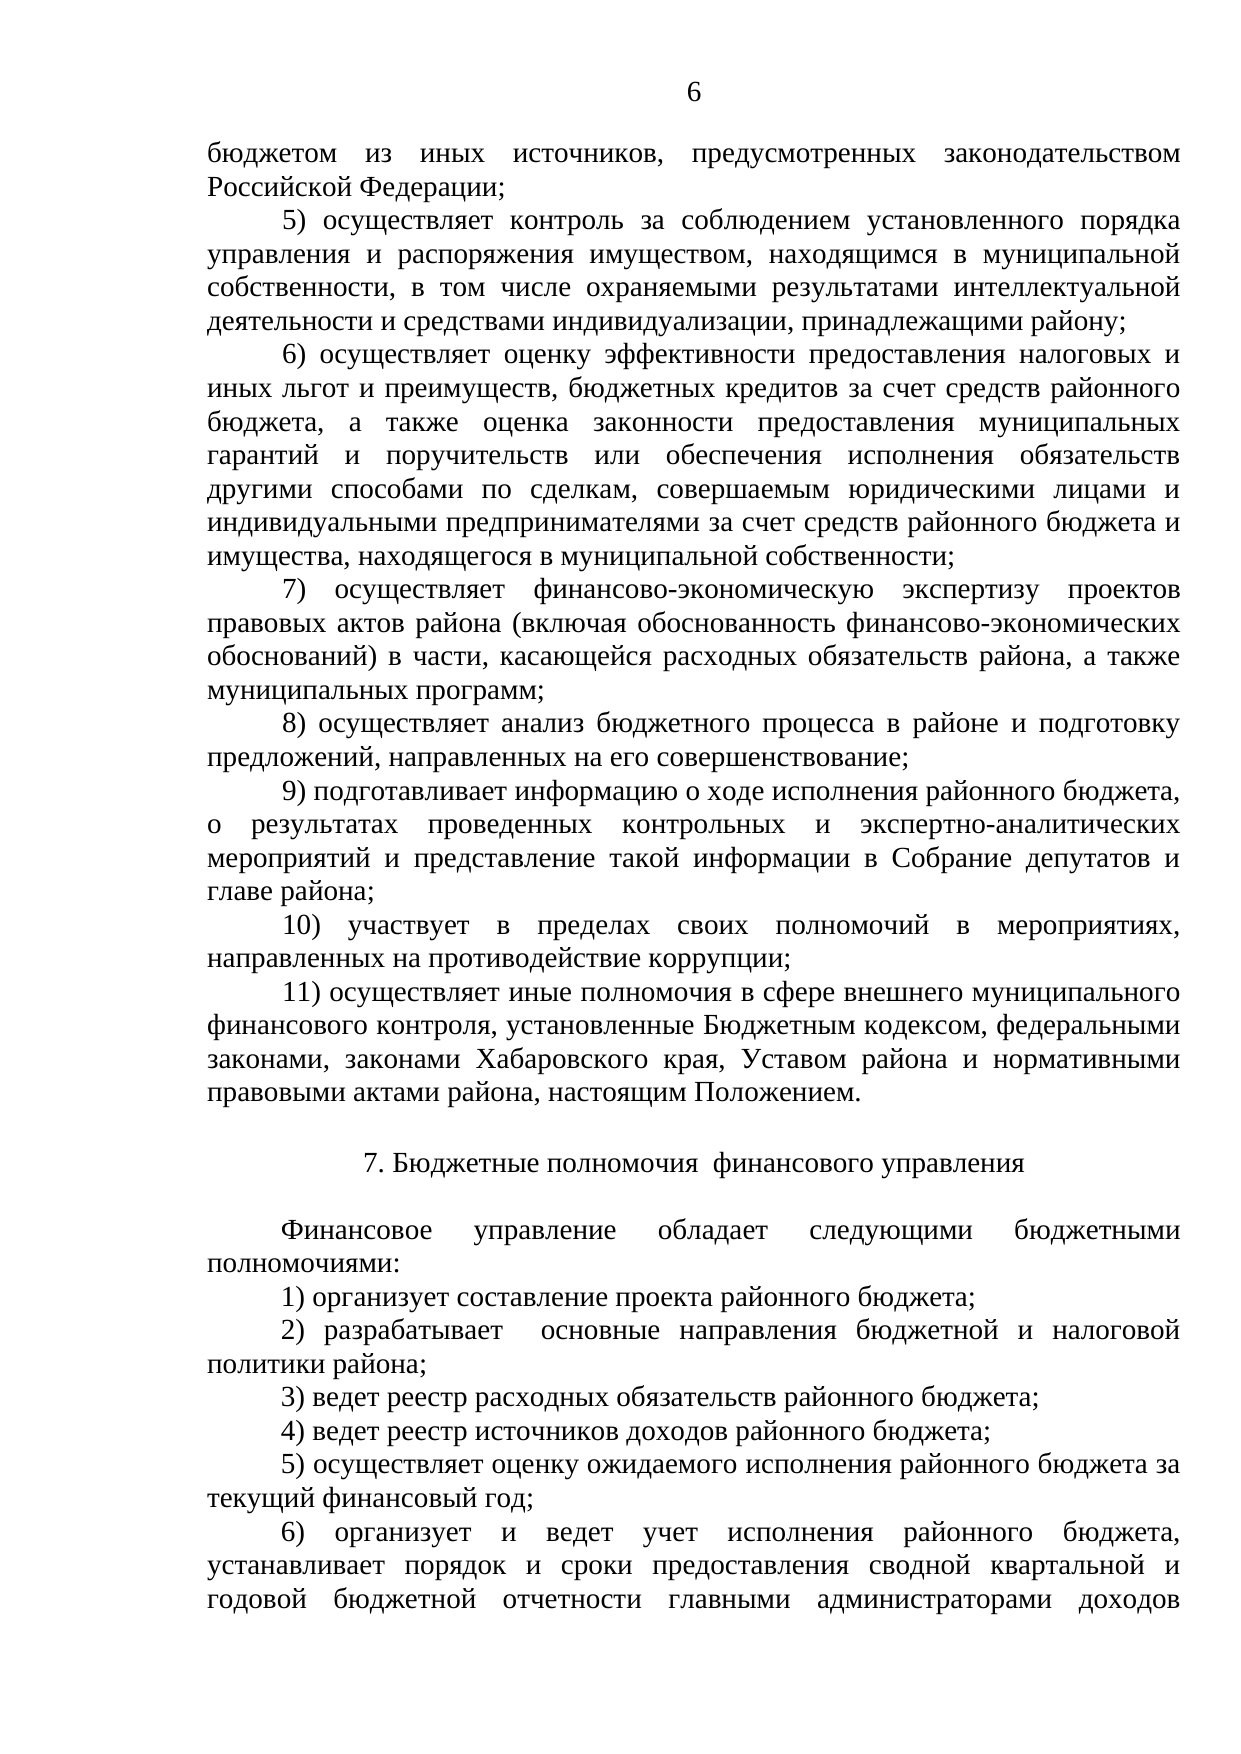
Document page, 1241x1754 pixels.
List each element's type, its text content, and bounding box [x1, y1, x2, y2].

text 5) осуществляет оценку ожидаемого исполнения районного бюджета за текущий финансовый год; [207, 1447, 1181, 1514]
text 7) осуществляет финансово-экономическую экспертизу проектов правовых актов района (включая обоснованность финансово-экономических обоснований) в части, касающейся расходных обязательств района, а также муниципальных программ; [207, 571, 1181, 706]
text 2) разрабатывает основные направления бюджетной и налоговой политики района; [207, 1312, 1181, 1379]
text 8) осуществляет анализ бюджетного процесса в районе и подготовку предложений, направленных на его совершенствование; [207, 706, 1181, 773]
text 7. Бюджетные полномочия финансового управления [207, 1145, 1181, 1178]
text 4) ведет реестр источников доходов районного бюджета; [207, 1413, 1181, 1447]
text 5) осуществляет контроль за соблюдением установленного порядка управления и распоряжения имуществом, находящимся в муниципальной собственности, в том числе охраняемыми результатами интеллектуальной деятельности и средствами индивидуализации, принадлежащими району; [207, 202, 1181, 337]
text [207, 135, 1181, 202]
text 3) ведет реестр расходных обязательств районного бюджета; [207, 1379, 1181, 1413]
text 10) участвует в пределах своих полномочий в мероприятиях, направленных на противодействие коррупции; [207, 907, 1181, 974]
text 11) осуществляет иные полномочия в сфере внешнего муниципального финансового контроля, установленные Бюджетным кодексом, федеральными законами, законами Хабаровского края, Уставом района и нормативными правовыми актами района, настоящим Положением. [207, 974, 1181, 1108]
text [207, 1514, 1181, 1614]
text 9) подготавливает информацию о ходе исполнения районного бюджета, о результатах проведенных контрольных и экспертно-аналитических мероприятий и представление такой информации в Собрание депутатов и главе района; [207, 773, 1181, 907]
text 1) организует составление проекта районного бюджета; [207, 1279, 1181, 1312]
text Финансовое управление обладает следующими бюджетными полномочиями: [207, 1212, 1181, 1279]
text 6) осуществляет оценку эффективности предоставления налоговых и иных льгот и преимуществ, бюджетных кредитов за счет средств районного бюджета, а также оценка законности предоставления муниципальных гарантий и поручительств или обеспечения исполнения обязательств другими способами по сделкам, совершаемым юридическими лицами и индивидуальными предпринимателями за счет средств районного бюджета и имущества, находящегося в муниципальной собственности; [207, 337, 1181, 571]
